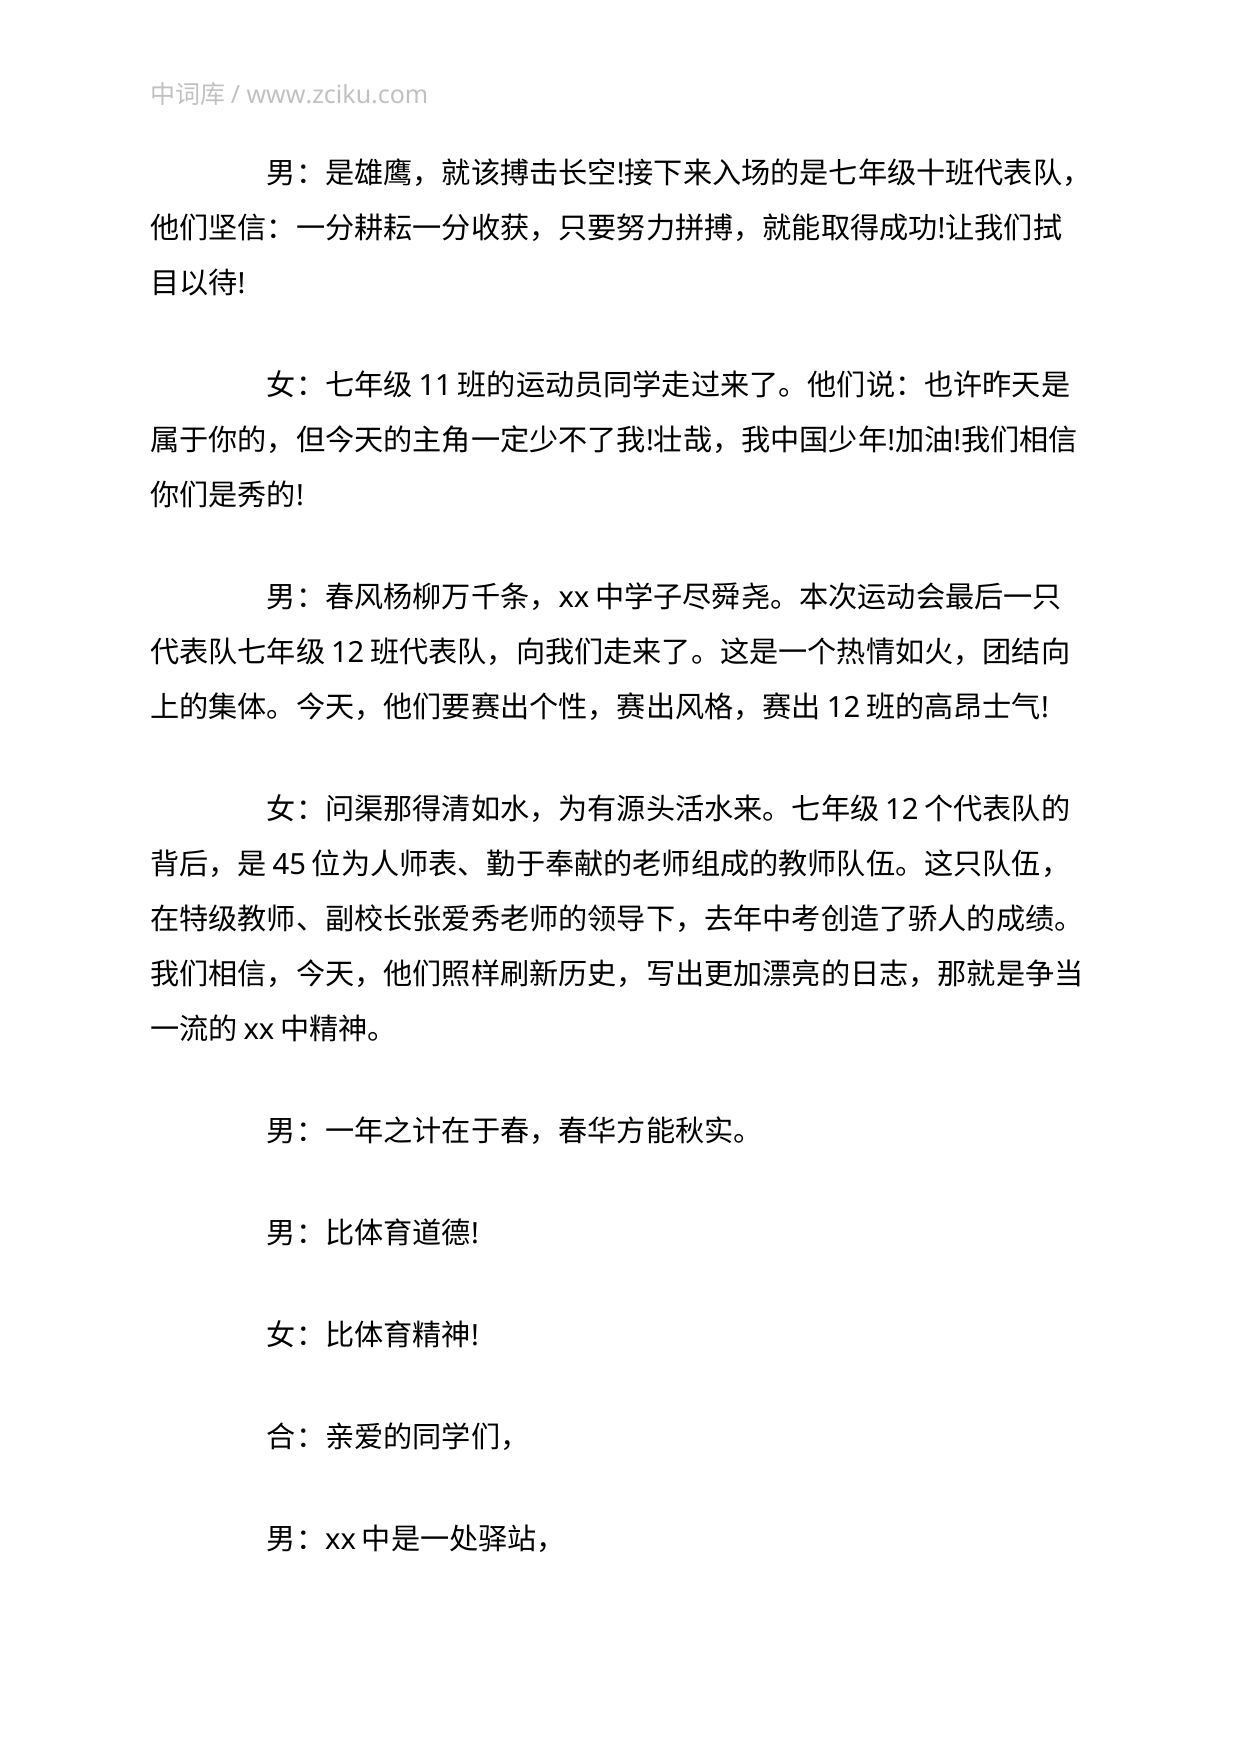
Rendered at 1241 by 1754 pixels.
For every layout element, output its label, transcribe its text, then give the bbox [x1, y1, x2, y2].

text 男：是雄鹰，就该搏击长空!接下来入场的是七年级十班代表队，他们坚信：一分耕耘一分收获，只要努力拼搏，就能取得成功!让我们拭目以待! [150, 150, 1090, 302]
text 女：问渠那得清如水，为有源头活水来。七年级12个代表队的背后，是45位为人师表、勤于奉献的老师组成的教师队伍。这只队伍，在特级教师、副校长张爱秀老师的领导下，去年中考创造了骄人的成绩。我们相信，今天，他们照样刷新历史，写出更加漂亮的日志，那就是争当一流的xx中精神。 [150, 786, 1090, 1048]
text 男：一年之计在于春，春华方能秋实。 [150, 1108, 1090, 1150]
text 男：春风杨柳万千条，xx中学子尽舜尧。本次运动会最后一只代表队七年级12班代表队，向我们走来了。这是一个热情如火，团结向上的集体。今天，他们要赛出个性，赛出风格，赛出12班的高昂士气! [150, 574, 1090, 726]
text 女：七年级11班的运动员同学走过来了。他们说：也许昨天是属于你的，但今天的主角一定少不了我!壮哉，我中国少年!加油!我们相信你们是秀的! [150, 362, 1090, 514]
text 男：比体育道德! [150, 1209, 1090, 1252]
text 合：亲爱的同学们， [150, 1413, 1090, 1456]
text 男：xx中是一处驿站， [150, 1515, 1090, 1558]
text 女：比体育精神! [150, 1311, 1090, 1354]
